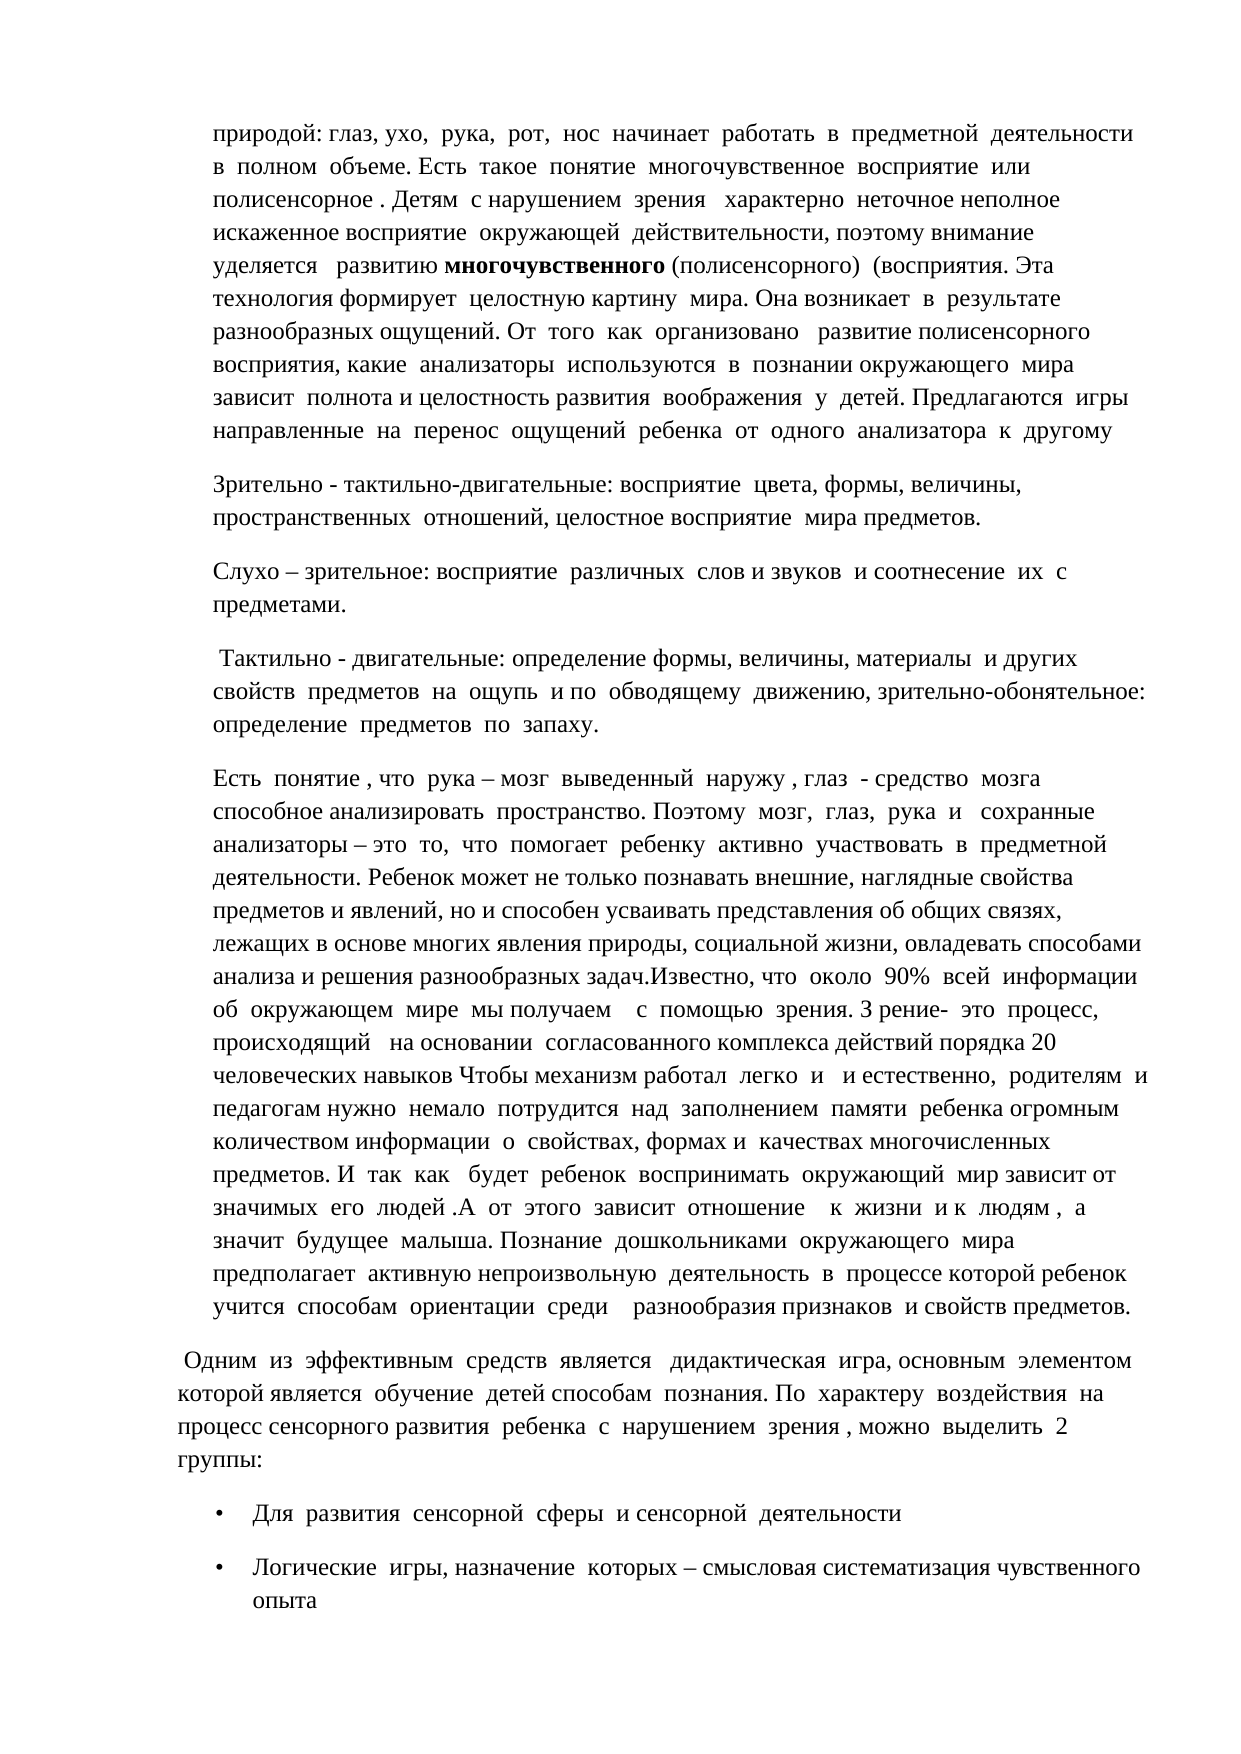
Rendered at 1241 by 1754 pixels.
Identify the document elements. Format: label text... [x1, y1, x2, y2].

text Одним из эффективным средств является дидактическая игра, основным элементом которой является обучение детей способам познания. По характеру воздействия на процесс сенсорного развития ребенка с нарушением зрения , можно выделить 2 группы: [177, 1345, 1152, 1473]
text Тактильно - двигательные: определение формы, величины, материалы и других свойств предметов на ощупь и по обводящему движению, зрительно-обонятельное: определение предметов по запаху. [213, 643, 1152, 738]
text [213, 118, 1152, 444]
text Есть понятие , что рука – мозг выведенный наружу , глаз - средство мозга способное анализировать пространство. Поэтому мозг, глаз, рука и сохранные анализаторы – это то, что помогает ребенку активно участвовать в предметной деятельности. Ребенок может не только познавать внешние, наглядные свойства предметов и явлений, но и способен усваивать представления об общих связях, лежащих в основе многих явления природы, социальной жизни, овладевать способами анализа и решения разнообразных задач.Известно, что около 90% всей информации об окружающем мире мы получаем с помощью зрения. З рение- это процесс, происходящий на основании согласованного комплекса действий порядка 20 человеческих навыков Чтобы механизм работал легко и и естественно, родителям и педагогам нужно немало потрудится над заполнением памяти ребенка огромным количеством информации о свойствах, формах и качествах многочисленных предметов. И так как будет ребенок воспринимать окружающий мир зависит от значимых его людей .А от этого зависит отношение к жизни и к людям , а значит будущее малыша. Познание дошкольниками окружающего мира предполагает активную непроизвольную деятельность в процессе которой ребенок учится способам ориентации среди разнообразия признаков и свойств предметов. [213, 763, 1152, 1320]
list Для развития сенсорной сферы и сенсорной деятельности [215, 1498, 1152, 1527]
text Слухо – зрительное: восприятие различных слов и звуков и соотнесение их с предметами. [213, 556, 1152, 618]
list Логические игры, назначение которых – смысловая систематизация чувственного опыта [215, 1552, 1152, 1613]
text Зрительно - тактильно-двигательные: восприятие цвета, формы, величины, пространственных отношений, целостное восприятие мира предметов. [213, 469, 1152, 531]
